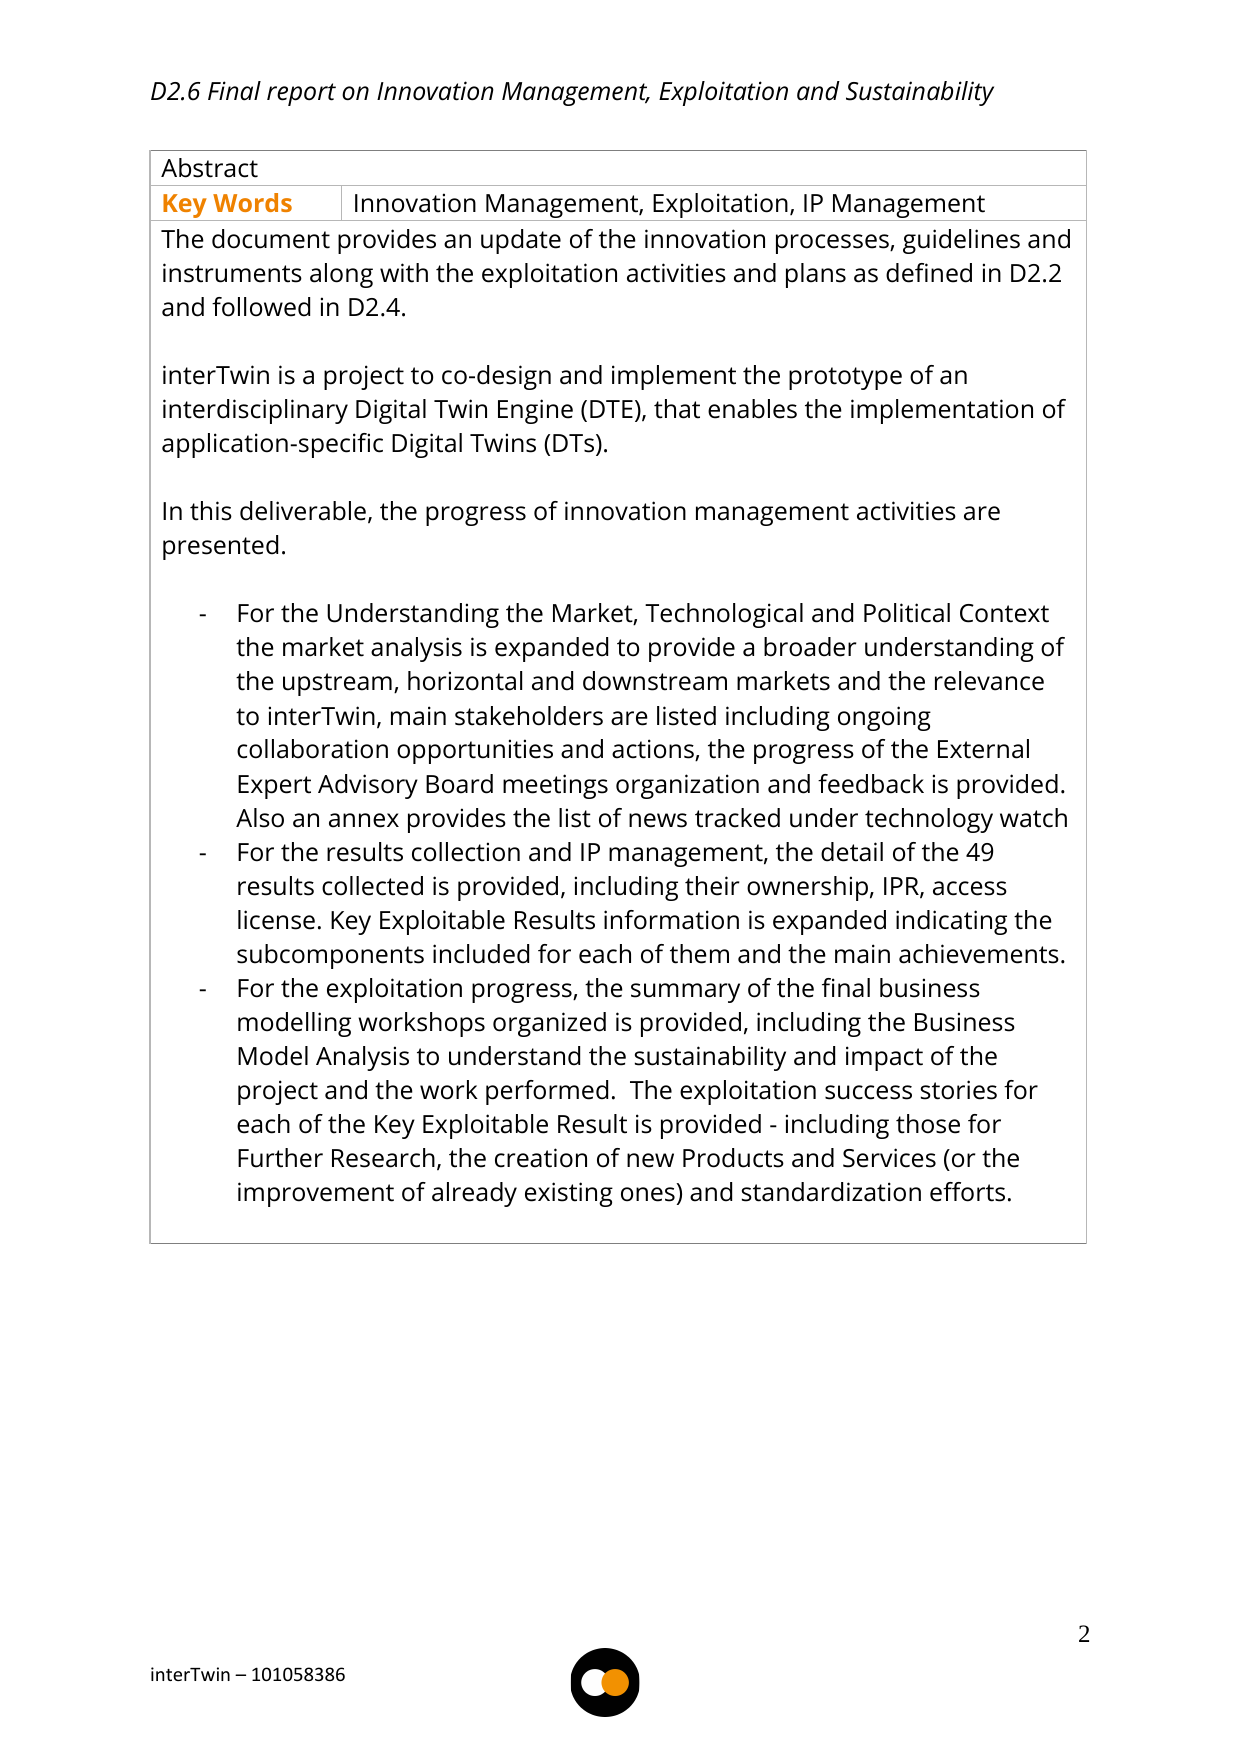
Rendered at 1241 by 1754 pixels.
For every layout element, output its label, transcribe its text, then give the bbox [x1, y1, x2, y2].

picture [570, 1648, 640, 1717]
table_cell Innovation Management, Exploitation, IP Management [342, 186, 1086, 220]
table_cell The document provides an update of the innovation processes, guidelines and instruments along with the exploitation activities and plans as defined in D2.2 and followed in D2.4. interTwin is a project to co-design and implement the prototype of an interdisciplinary Digital Twin Engine (DTE), that enables the implementation of application-specific Digital Twins (DTs). In this deliverable, the progress of innovation management activities are presented. For the Understanding the Market, Technological and Political Context the market analysis is expanded to provide a broader understanding of the upstream, horizontal and downstream markets and the relevance to interTwin, main stakeholders are listed including ongoing collaboration opportunities and actions, the progress of the External Expert Advisory Board meetings organization and feedback is provided. Also an annex provides the list of news tracked under technology watch For the results collection and IP management, the detail of the 49 results collected is provided, including their ownership, IPR, access license. Key Exploitable Results information is expanded indicating the subcomponents included for each of them and the main achievements. For the exploitation progress, the summary of the final business modelling workshops organized is provided, including the Business Model Analysis to understand the sustainability and impact of the project and the work performed. The exploitation success stories for each of the Key Exploitable Result is provided - including those for Further Research, the creation of new Products and Services (or the improvement of already existing ones) and standardization efforts. [151, 221, 1086, 1243]
table_cell Key Words [151, 186, 341, 220]
table_header Abstract [151, 151, 1086, 185]
